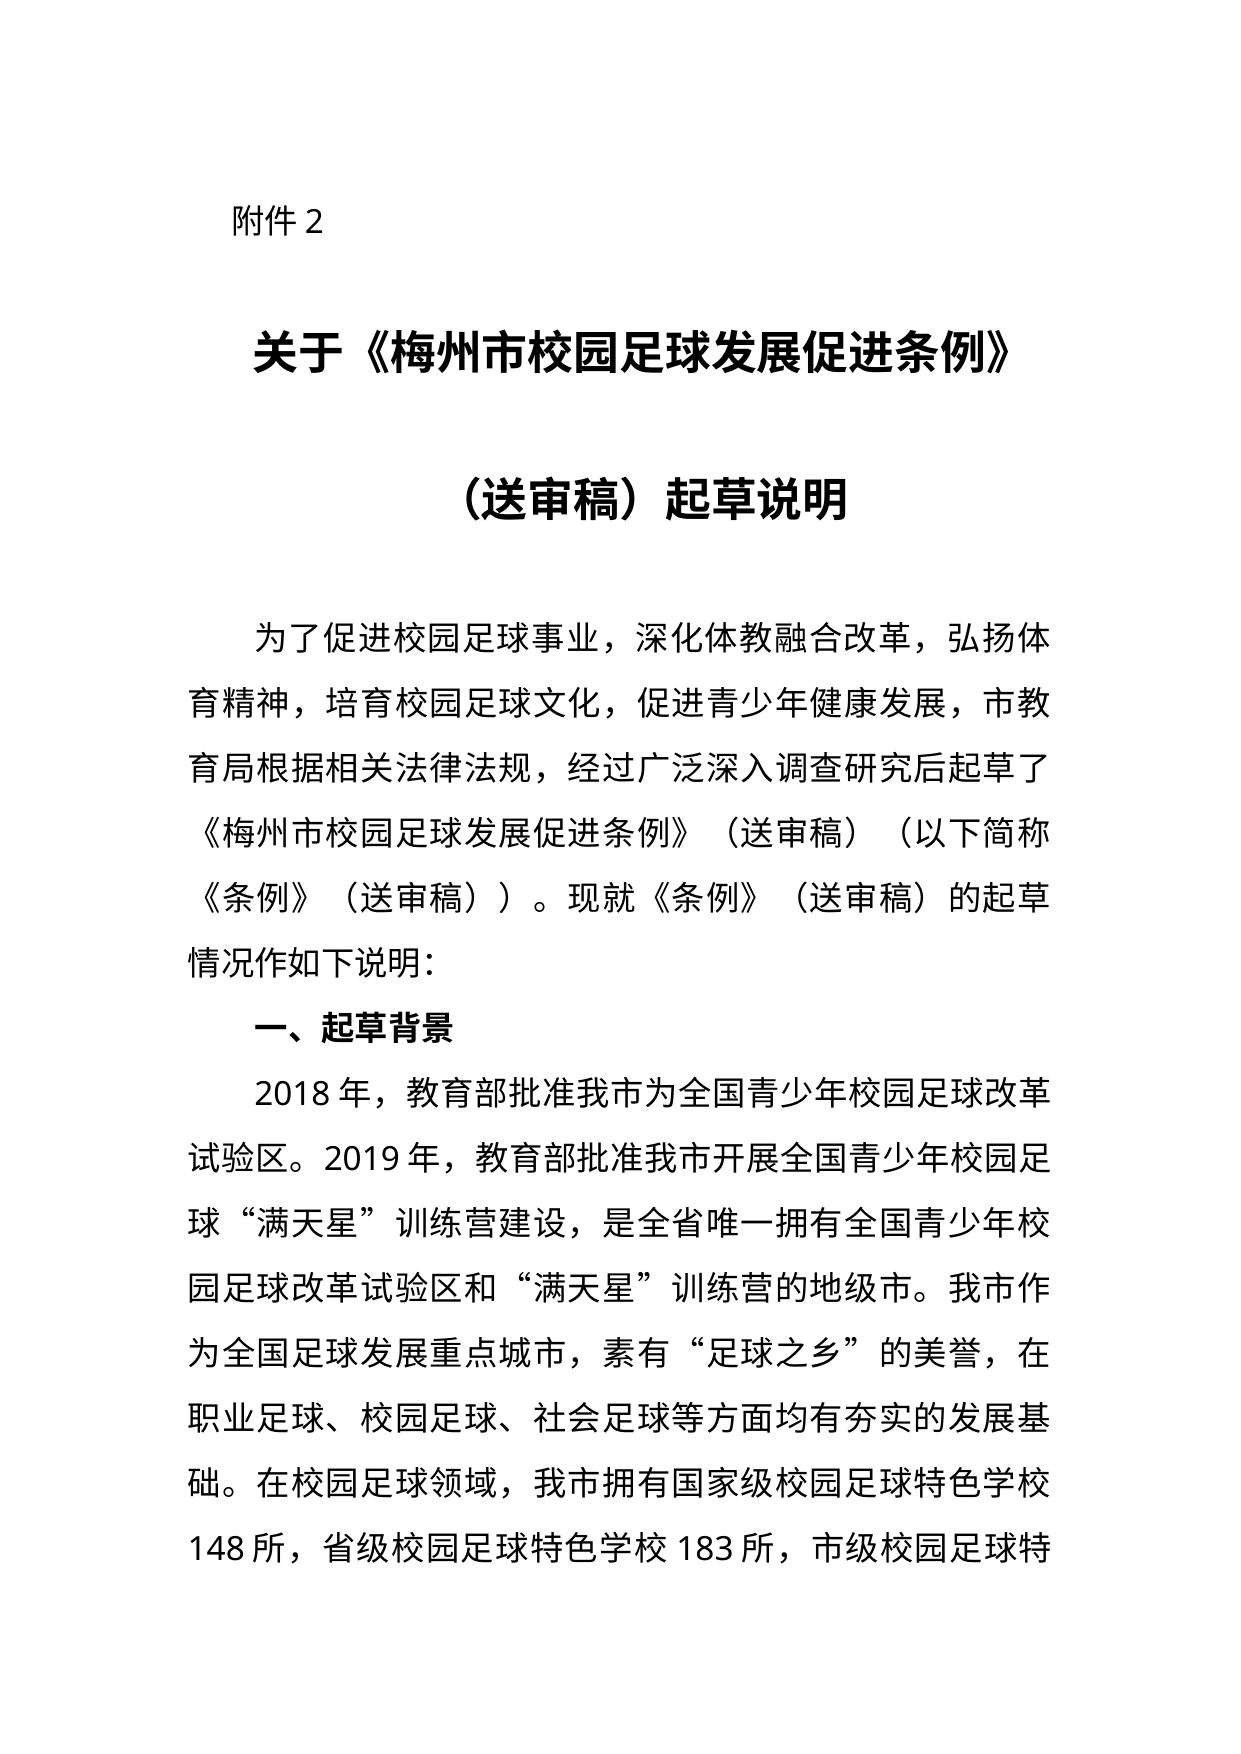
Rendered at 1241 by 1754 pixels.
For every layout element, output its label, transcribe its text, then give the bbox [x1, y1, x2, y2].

text 为了促进校园足球事业，深化体教融合改革，弘扬体育精神，培育校园足球文化，促进青少年健康发展，市教育局根据相关法律法规，经过广泛深入调查研究后起草了《梅州市校园足球发展促进条例》（送审稿）（以下简称《条例》（送审稿））。现就《条例》（送审稿）的起草情况作如下说明： [187, 603, 1053, 993]
list 关于《梅州市校园足球发展促进条例》（送审稿）起草说明 [231, 301, 1053, 545]
text 一、起草背景 [187, 993, 1053, 1058]
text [187, 1058, 1053, 1578]
list 附件2 [231, 187, 1053, 252]
